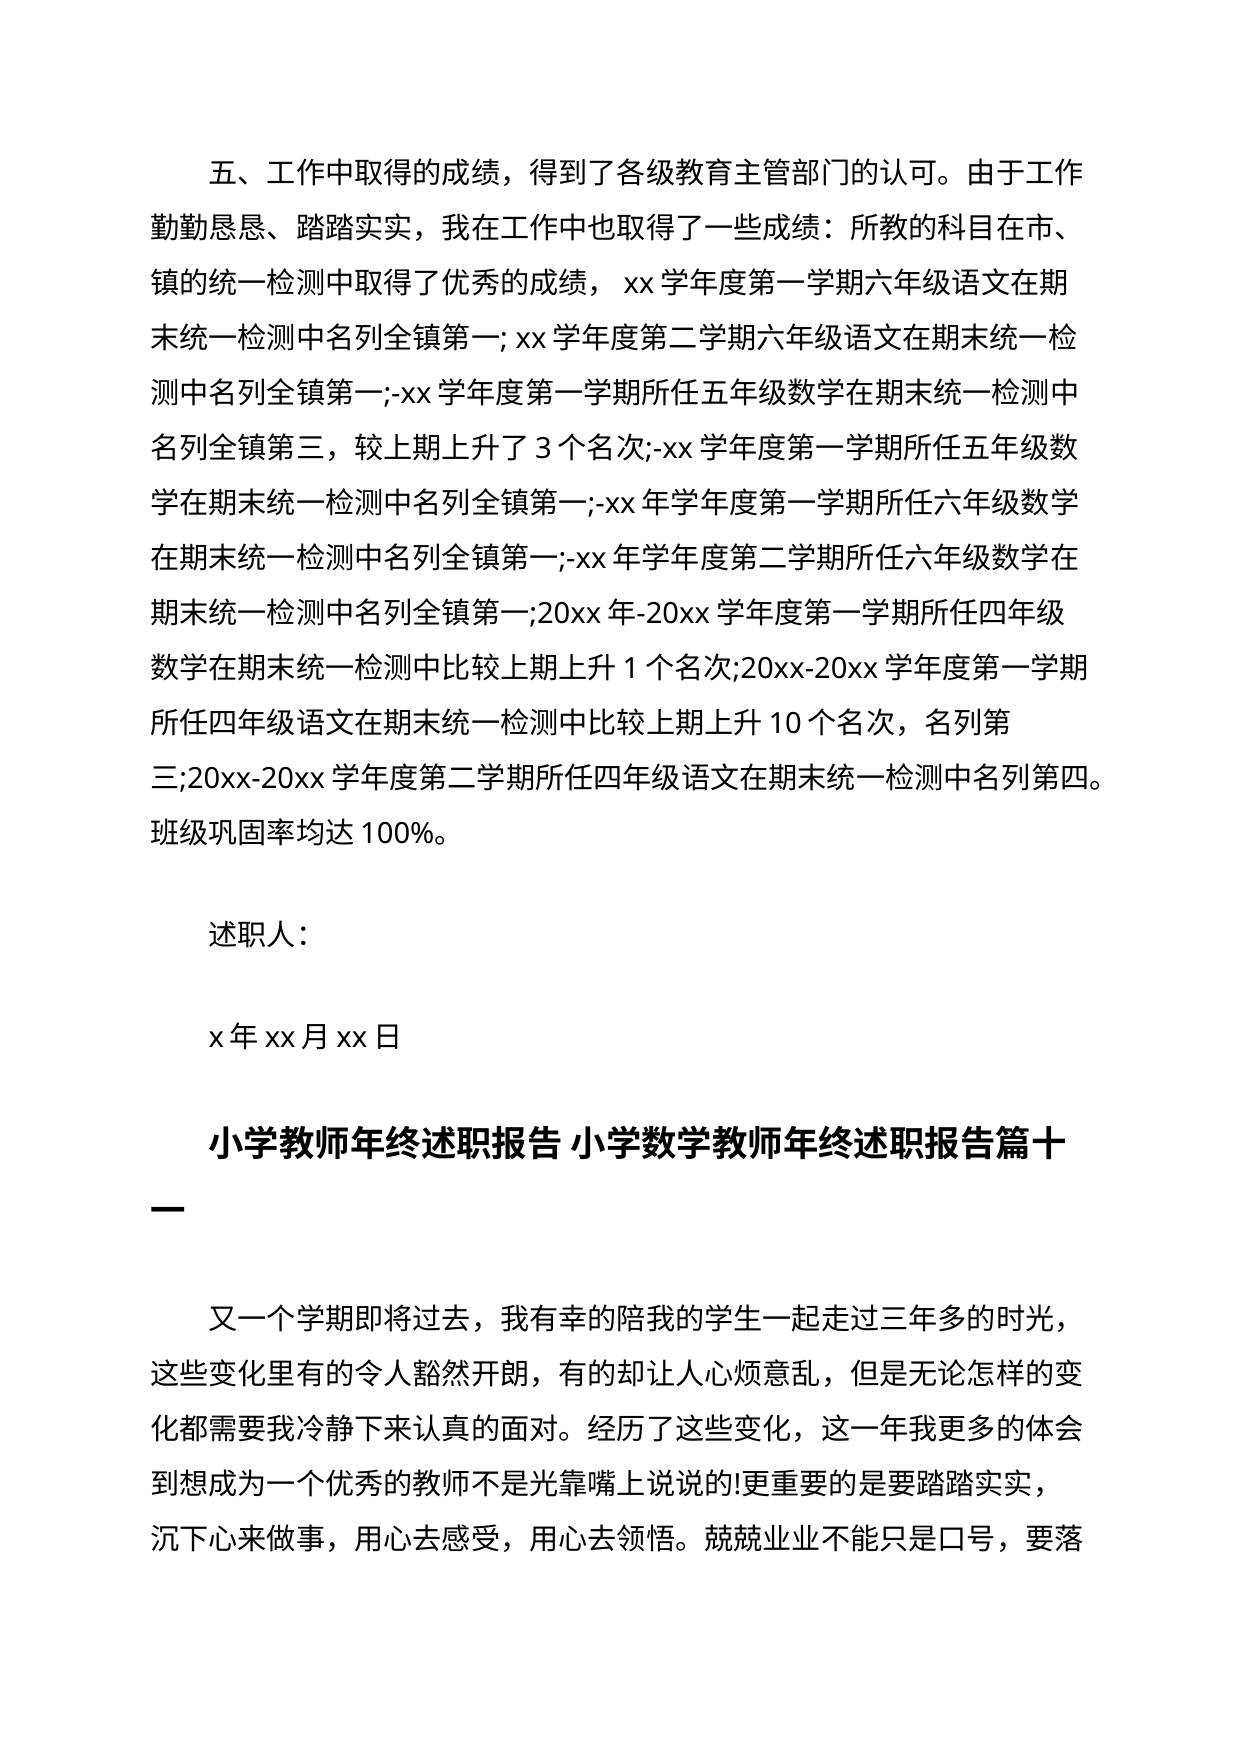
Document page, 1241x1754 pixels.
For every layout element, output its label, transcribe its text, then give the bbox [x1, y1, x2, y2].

text 述职人： [150, 912, 1090, 954]
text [150, 1296, 1090, 1557]
text 五、工作中取得的成绩，得到了各级教育主管部门的认可。由于工作勤勤恳恳、踏踏实实，我在工作中也取得了一些成绩：所教的科目在市、镇的统一检测中取得了优秀的成绩， xx学年度第一学期六年级语文在期末统一检测中名列全镇第一; xx学年度第二学期六年级语文在期末统一检测中名列全镇第一;-xx学年度第一学期所任五年级数学在期末统一检测中名列全镇第三，较上期上升了3个名次;-xx学年度第一学期所任五年级数学在期末统一检测中名列全镇第一;-xx年学年度第一学期所任六年级数学在期末统一检测中名列全镇第一;-xx年学年度第二学期所任六年级数学在期末统一检测中名列全镇第一;20xx年-20xx学年度第一学期所任四年级数学在期末统一检测中比较上期上升1个名次;20xx-20xx学年度第一学期所任四年级语文在期末统一检测中比较上期上升10个名次，名列第三;20xx-20xx学年度第二学期所任四年级语文在期末统一检测中名列第四。班级巩固率均达100%。 [150, 150, 1090, 852]
text 小学教师年终述职报告 小学数学教师年终述职报告篇十一 [150, 1116, 1090, 1233]
text x年xx月xx日 [150, 1013, 1090, 1056]
